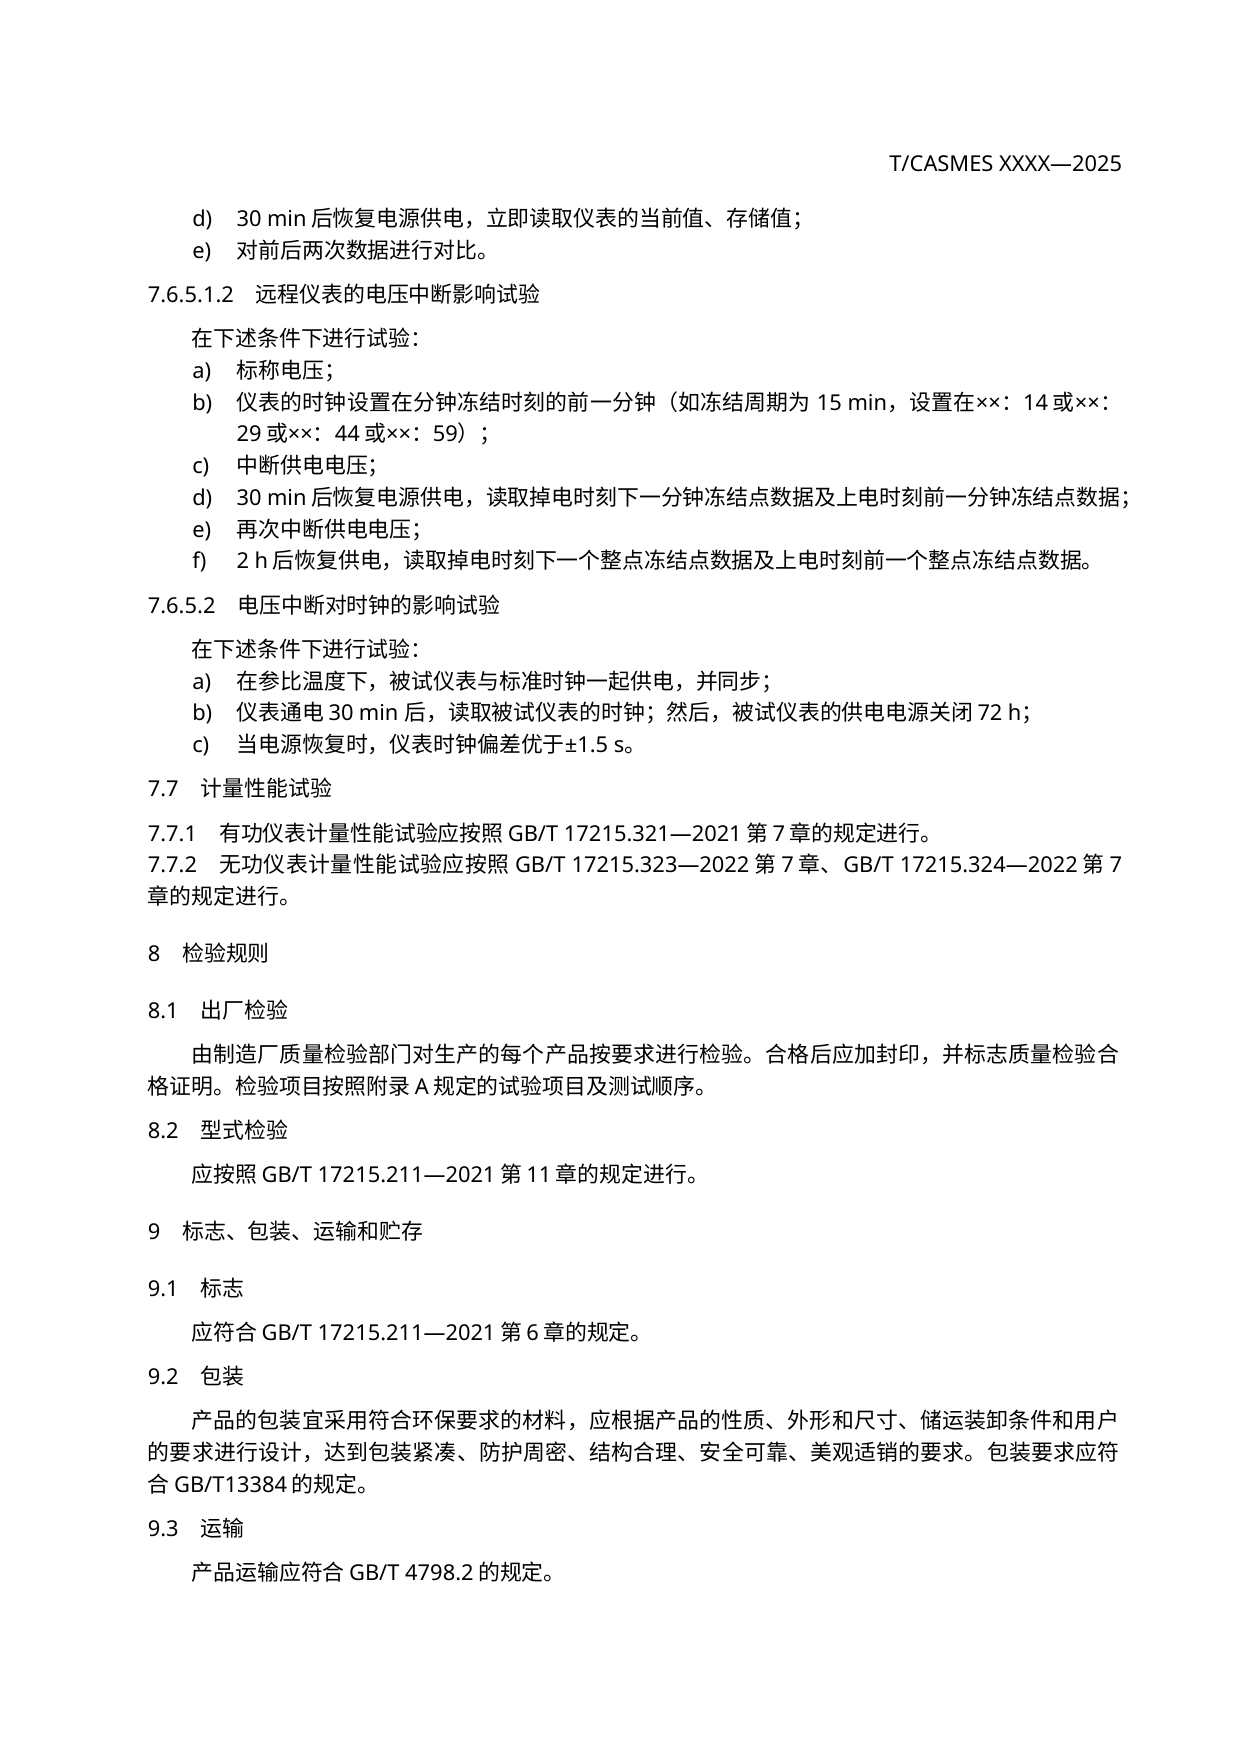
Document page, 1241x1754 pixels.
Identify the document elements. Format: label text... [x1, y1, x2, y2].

text 中断供电电压； [192, 448, 1122, 480]
text 无功仪表计量性能试验应按照GB/T 17215.323—2022第7章、GB/T 17215.324—2022第7章的规定进行。 [148, 847, 1122, 911]
list 标称电压； [192, 353, 1122, 384]
text 由制造厂质量检验部门对生产的每个产品按要求进行检验。合格后应加封印，并标志质量检验合格证明。检验项目按照附录A规定的试验项目及测试顺序。 [148, 1037, 1122, 1100]
text 应符合GB/T 17215.211—2021第6章的规定。 [148, 1315, 1122, 1347]
text 标志、包装、运输和贮存 [148, 1214, 1122, 1246]
text 运输 [148, 1511, 1122, 1543]
text 标志 [148, 1271, 1122, 1302]
text 远程仪表的电压中断影响试验 [148, 277, 1122, 309]
text 出厂检验 [148, 993, 1122, 1024]
text 在下述条件下进行试验： [148, 321, 1122, 353]
text 有功仪表计量性能试验应按照GB/T 17215.321—2021第7章的规定进行。 [148, 816, 1122, 847]
text 包装 [148, 1359, 1122, 1391]
text 再次中断供电电压； [192, 512, 1122, 543]
list 在参比温度下，被试仪表与标准时钟一起供电，并同步； [192, 664, 1122, 695]
text 电压中断对时钟的影响试验 [148, 588, 1122, 619]
text 型式检验 [148, 1113, 1122, 1145]
text 产品的包装宜采用符合环保要求的材料，应根据产品的性质、外形和尺寸、储运装卸条件和用户的要求进行设计，达到包装紧凑、防护周密、结构合理、安全可靠、美观适销的要求。包装要求应符合GB/T13384的规定。 [148, 1403, 1122, 1499]
text 应按照GB/T 17215.211—2021第11章的规定进行。 [148, 1157, 1122, 1189]
text 计量性能试验 [148, 771, 1122, 803]
text 30 min后恢复电源供电，读取掉电时刻下一分钟冻结点数据及上电时刻前一分钟冻结点数据； [192, 480, 1122, 512]
text 仪表通电30 min 后，读取被试仪表的时钟；然后，被试仪表的供电电源关闭72 h； [192, 695, 1122, 727]
text 30 min后恢复电源供电，立即读取仪表的当前值、存储值； [192, 201, 1122, 233]
text 当电源恢复时，仪表时钟偏差优于±1.5 s。 [192, 727, 1122, 759]
text 产品运输应符合GB/T 4798.2的规定。 [148, 1555, 1122, 1587]
text 2 h后恢复供电，读取掉电时刻下一个整点冻结点数据及上电时刻前一个整点冻结点数据。 [192, 543, 1122, 575]
text 检验规则 [148, 936, 1122, 968]
text 对前后两次数据进行对比。 [192, 233, 1122, 264]
text 在下述条件下进行试验： [148, 632, 1122, 664]
text 仪表的时钟设置在分钟冻结时刻的前一分钟（如冻结周期为15 min，设置在××：14或××：29或××：44或××：59）； [192, 384, 1122, 448]
